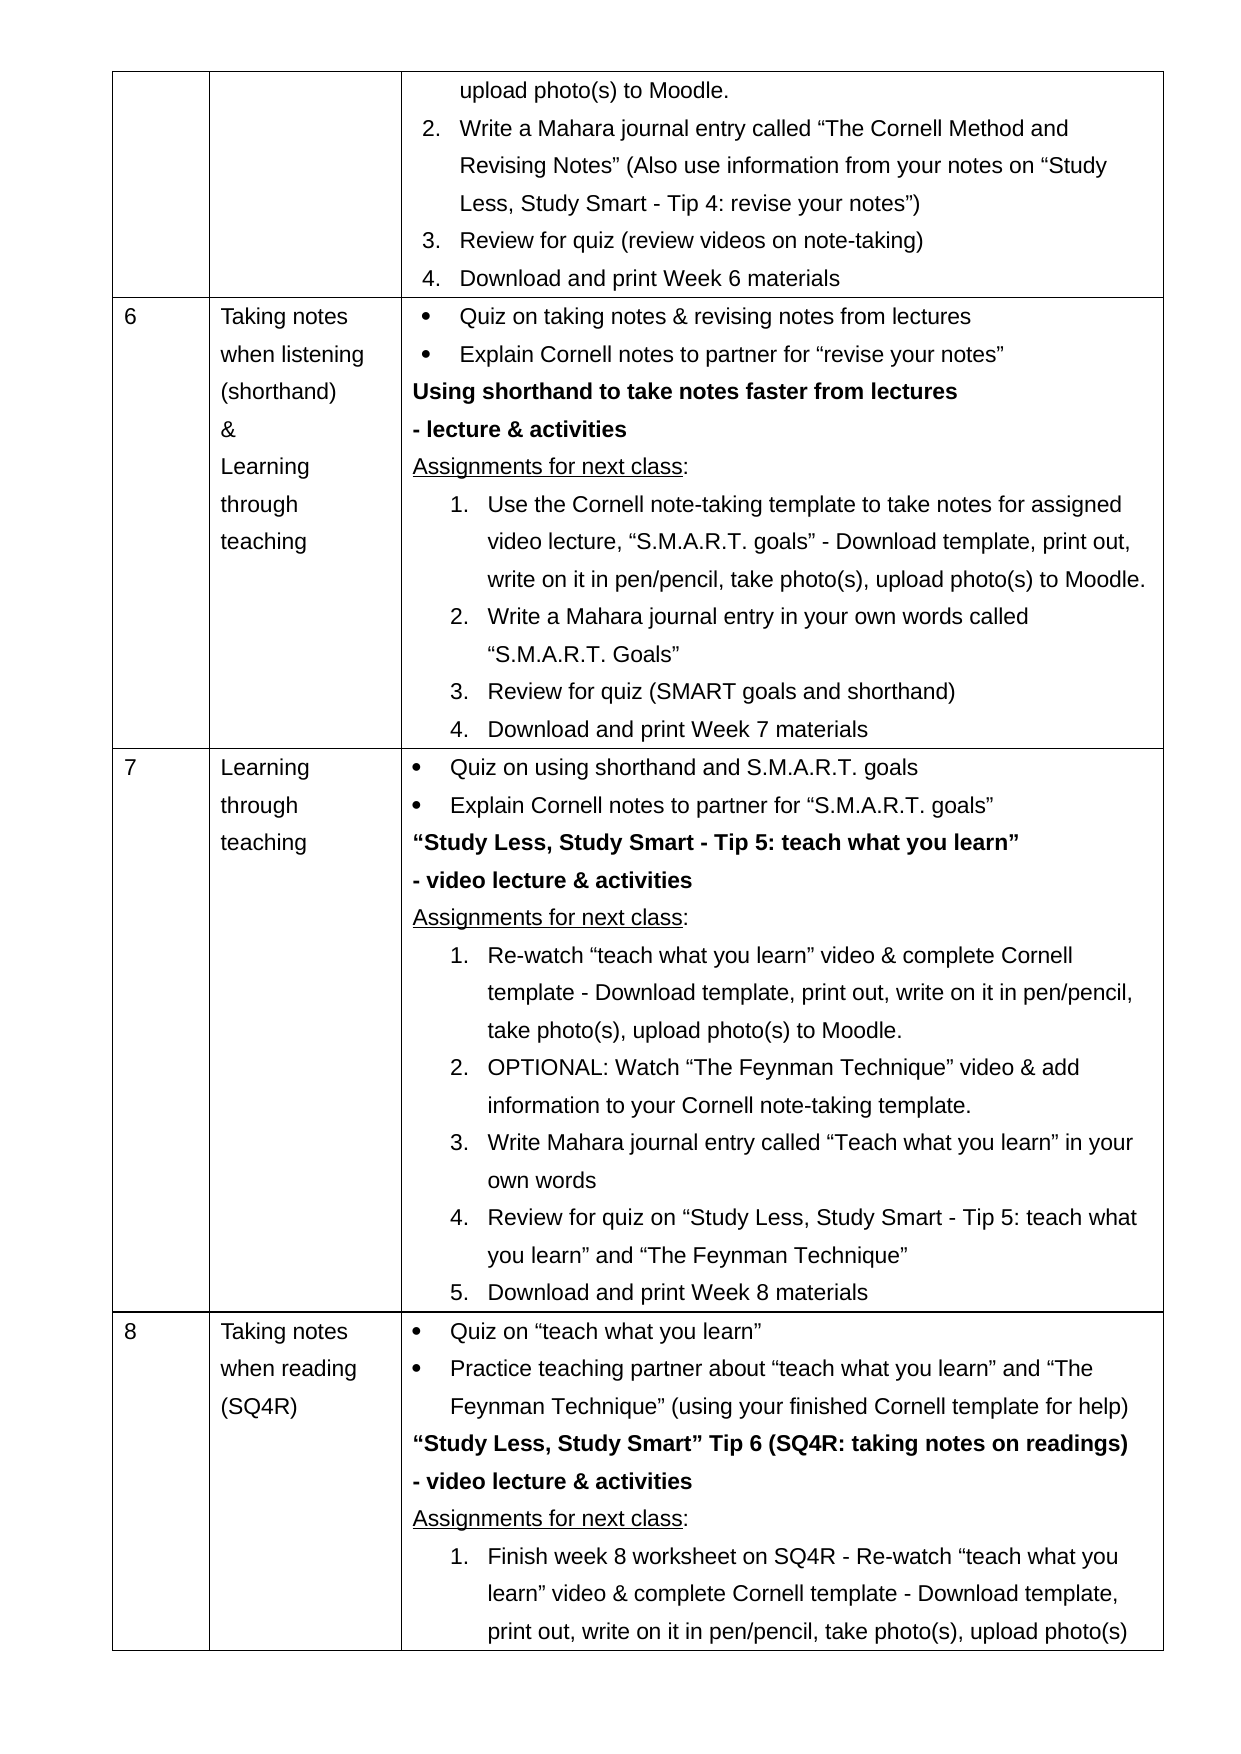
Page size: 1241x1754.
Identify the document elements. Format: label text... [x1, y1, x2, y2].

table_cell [210, 72, 401, 297]
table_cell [402, 1313, 1163, 1650]
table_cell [210, 1313, 401, 1650]
table_cell Learning through teaching [210, 749, 401, 1311]
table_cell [402, 72, 1163, 297]
table_cell Quiz on using shorthand and S.M.A.R.T. goals Explain Cornell notes to partner for “S.M.A.R.T. goals” “Study Less, Study Smart - Tip 5: teach what you learn” - video lecture & activities Assignments for next class: Re-watch “teach what you learn” video & complete Cornell template - Download template, print out, write on it in pen/pencil, take photo(s), upload photo(s) to Moodle. OPTIONAL: Watch “The Feynman Technique” video & add information to your Cornell note-taking template. Write Mahara journal entry called “Teach what you learn” in your own words Review for quiz on “Study Less, Study Smart - Tip 5: teach what you learn” and “The Feynman Technique” Download and print Week 8 materials [402, 749, 1163, 1311]
table_cell Quiz on taking notes & revising notes from lectures Explain Cornell notes to partner for “revise your notes” Using shorthand to take notes faster from lectures - lecture & activities Assignments for next class: Use the Cornell note-taking template to take notes for assigned video lecture, “S.M.A.R.T. goals” - Download template, print out, write on it in pen/pencil, take photo(s), upload photo(s) to Moodle. Write a Mahara journal entry in your own words called “S.M.A.R.T. Goals” Review for quiz (SMART goals and shorthand) Download and print Week 7 materials [402, 298, 1163, 748]
table_cell 6 [113, 298, 209, 748]
table_cell Taking notes when listening (shorthand) & Learning through teaching [210, 298, 401, 748]
table_cell 7 [113, 749, 209, 1311]
table_cell 5 [113, 72, 209, 297]
table_cell 8 [113, 1313, 209, 1650]
